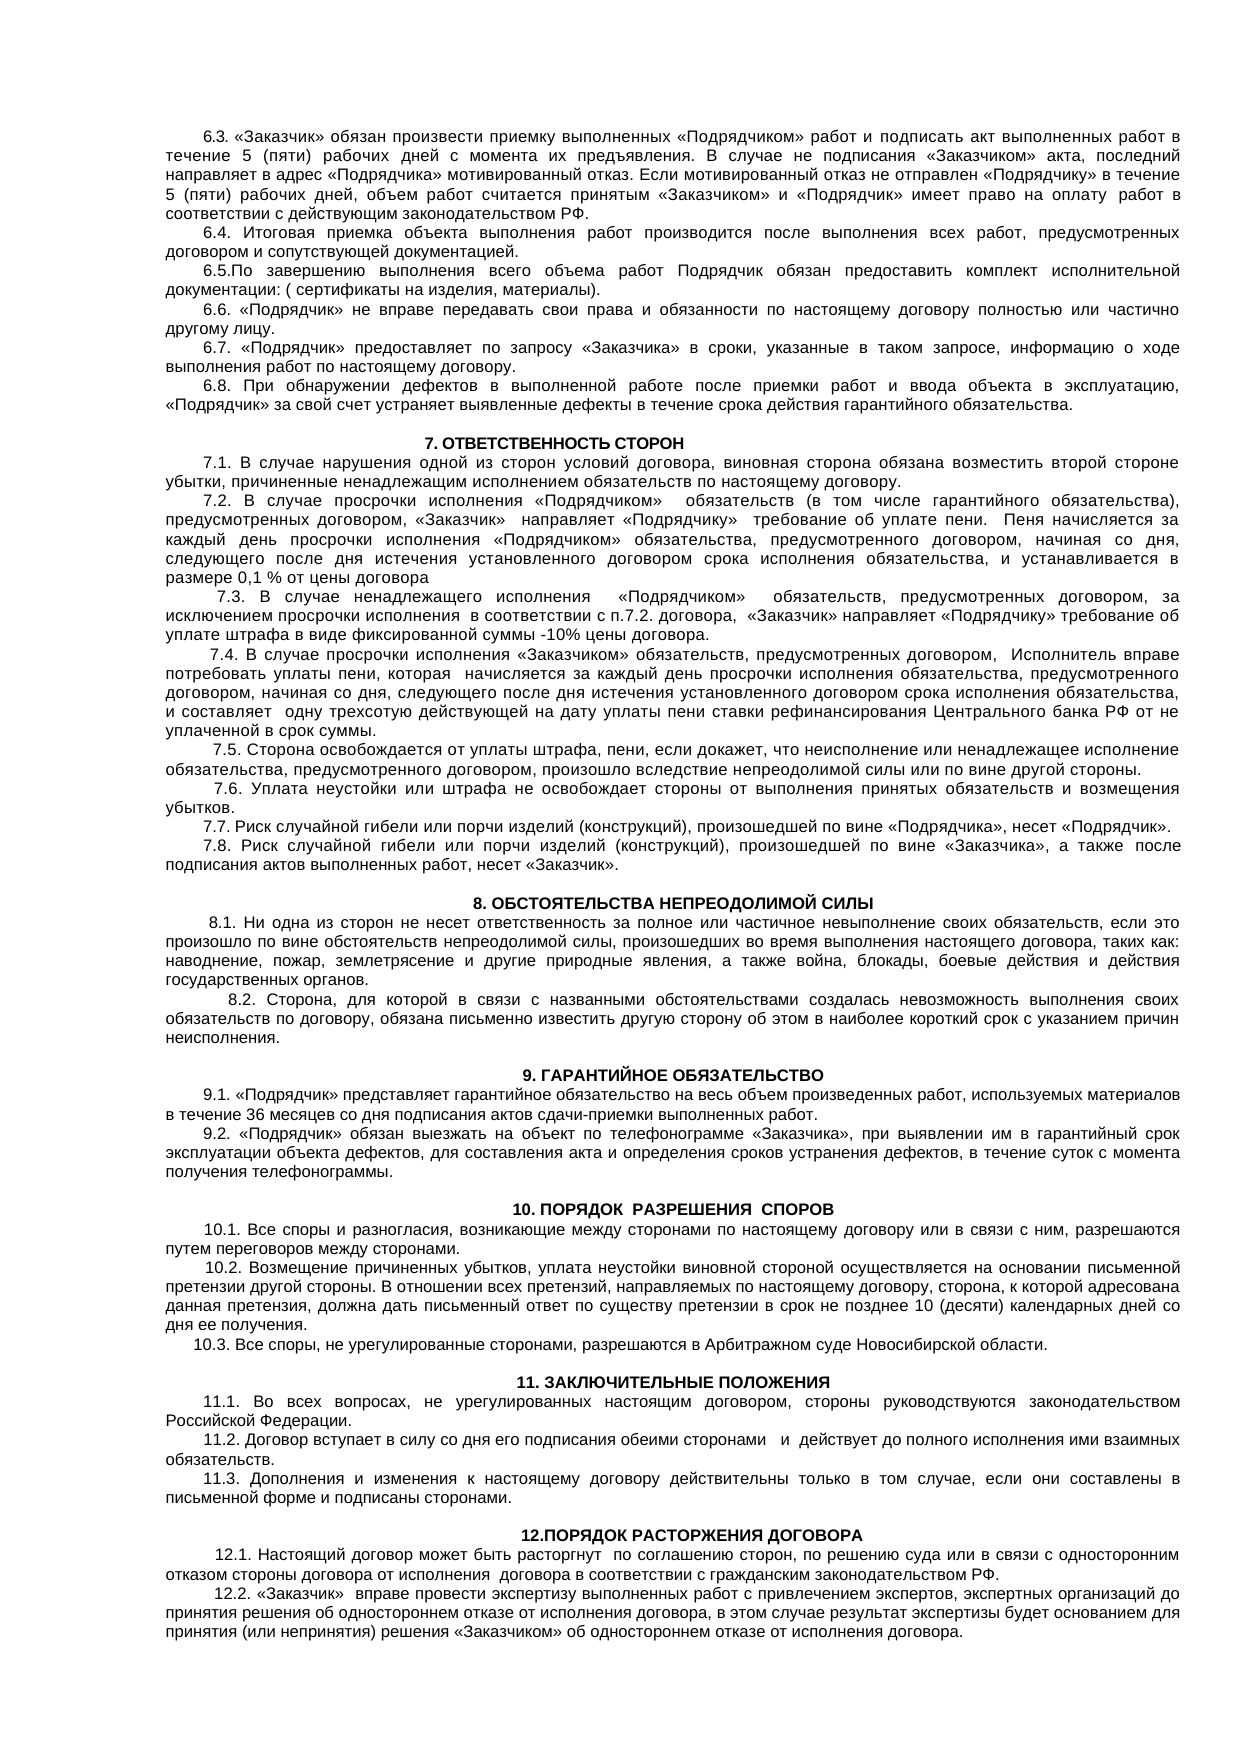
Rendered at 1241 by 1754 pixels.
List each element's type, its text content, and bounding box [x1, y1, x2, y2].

text 7.4. В случае просрочки исполнения «Заказчиком» обязательств, предусмотренных договором, Исполнитель вправе потребовать уплаты пени, которая начисляется за каждый день просрочки исполнения обязательства, предусмотренного договором, начиная со дня, следующего после дня истечения установленного договором срока исполнения обязательства, и составляет одну трехсотую действующей на дату уплаты пени ставки рефинансирования Центрального банка РФ от не уплаченной в срок суммы. [165, 644, 1181, 740]
text 12.ПОРЯДОК РАСТОРЖЕНИЯ ДОГОВОРА [165, 1526, 1181, 1545]
text 8.2. Сторона, для которой в связи с названными обстоятельствами создалась невозможность выполнения своих обязательств по договору, обязана письменно известить другую сторону об этом в наиболее короткий срок с указанием причин неисполнения. [165, 989, 1181, 1047]
text 6.6. «Подрядчик» не вправе передавать свои права и обязанности по настоящему договору полностью или частично другому лицу. [165, 299, 1181, 338]
text 7.3. В случае ненадлежащего исполнения «Подрядчиком» обязательств, предусмотренных договором, за исключением просрочки исполнения в соответствии с п.7.2. договора, «Заказчик» направляет «Подрядчику» требование об уплате штрафа в виде фиксированной суммы -10% цены договора. [165, 587, 1181, 644]
text 7.5. Сторона освобождается от уплаты штрафа, пени, если докажет, что неисполнение или ненадлежащее исполнение обязательства, предусмотренного договором, произошло вследствие непреодолимой силы или по вине другой стороны. [165, 740, 1181, 778]
text 10. ПОРЯДОК РАЗРЕШЕНИЯ СПОРОВ [165, 1200, 1181, 1219]
text 9.1. «Подрядчик» представляет гарантийное обязательство на весь объем произведенных работ, используемых материалов в течение 36 месяцев со дня подписания актов сдачи-приемки выполненных работ. [165, 1085, 1181, 1123]
text 6.3. «Заказчик» обязан произвести приемку выполненных «Подрядчиком» работ и подписать акт выполненных работ в течение 5 (пяти) рабочих дней с момента их предъявления. В случае не подписания «Заказчиком» акта, последний направляет в адрес «Подрядчика» мотивированный отказ. Если мотивированный отказ не отправлен «Подрядчику» в течение 5 (пяти) рабочих дней, объем работ считается принятым «Заказчиком» и «Подрядчик» имеет право на оплату работ в соответствии с действующим законодательством РФ. [165, 127, 1181, 223]
text 10.2. Возмещение причиненных убытков, уплата неустойки виновной стороной осуществляется на основании письменной претензии другой стороны. В отношении всех претензий, направляемых по настоящему договору, сторона, к которой адресована данная претензия, должна дать письменный ответ по существу претензии в срок не позднее 10 (десяти) календарных дней со дня ее получения. [165, 1258, 1181, 1334]
text 7.7. Риск случайной гибели или порчи изделий (конструкций), произошедшей по вине «Подрядчика», несет «Подрядчик». [165, 817, 1181, 836]
text 7.6. Уплата неустойки или штрафа не освобождает стороны от выполнения принятых обязательств и возмещения убытков. [165, 778, 1181, 817]
text 6.8. При обнаружении дефектов в выполненной работе после приемки работ и ввода объекта в эксплуатацию, «Подрядчик» за свой счет устраняет выявленные дефекты в течение срока действия гарантийного обязательства. [165, 376, 1181, 414]
text 6.5.По завершению выполнения всего объема работ Подрядчик обязан предоставить комплект исполнительной документации: ( сертификаты на изделия, материалы). [165, 261, 1181, 299]
text 12.2. «Заказчик» вправе провести экспертизу выполненных работ с привлечением экспертов, экспертных организаций до принятия решения об одностороннем отказе от исполнения договора, в этом случае результат экспертизы будет основанием для принятия (или непринятия) решения «Заказчиком» об одностороннем отказе от исполнения договора. [165, 1583, 1181, 1641]
text 10.3. Все споры, не урегулированные сторонами, разрешаются в Арбитражном суде Новосибирской области. [165, 1334, 1181, 1353]
text 9. ГАРАНТИЙНОЕ ОБЯЗАТЕЛЬСТВО [165, 1066, 1181, 1085]
text 7.1. В случае нарушения одной из сторон условий договора, виновная сторона обязана возместить второй стороне убытки, причиненные ненадлежащим исполнением обязательств по настоящему договору. [165, 453, 1181, 491]
text 9.2. «Подрядчик» обязан выезжать на объект по телефонограмме «Заказчика», при выявлении им в гарантийный срок эксплуатации объекта дефектов, для составления акта и определения сроков устранения дефектов, в течение суток с момента получения телефонограммы. [165, 1123, 1181, 1181]
text 11.1. Во всех вопросах, не урегулированных настоящим договором, стороны руководствуются законодательством Российской Федерации. [165, 1392, 1181, 1430]
text 7.2. В случае просрочки исполнения «Подрядчиком» обязательств (в том числе гарантийного обязательства), предусмотренных договором, «Заказчик» направляет «Подрядчику» требование об уплате пени. Пеня начисляется за каждый день просрочки исполнения «Подрядчиком» обязательства, предусмотренного договором, начиная со дня, следующего после дня истечения установленного договором срока исполнения обязательства, и устанавливается в размере 0,1 % от цены договора [165, 491, 1181, 587]
text 10.1. Все споры и разногласия, возникающие между сторонами по настоящему договору или в связи с ним, разрешаются путем переговоров между сторонами. [165, 1219, 1181, 1258]
text 12.1. Настоящий договор может быть расторгнут по соглашению сторон, по решению суда или в связи с односторонним отказом стороны договора от исполнения договора в соответствии с гражданским законодательством РФ. [165, 1545, 1181, 1583]
text 8.1. Ни одна из сторон не несет ответственность за полное или частичное невыполнение своих обязательств, если это произошло по вине обстоятельств непреодолимой силы, произошедших во время выполнения настоящего договора, таких как: наводнение, пожар, землетрясение и другие природные явления, а также война, блокады, боевые действия и действия государственных органов. [165, 913, 1181, 989]
text 6.4. Итоговая приемка объекта выполнения работ производится после выполнения всех работ, предусмотренных договором и сопутствующей документацией. [165, 223, 1181, 261]
text 11. ЗАКЛЮЧИТЕЛЬНЫЕ ПОЛОЖЕНИЯ [165, 1373, 1181, 1392]
text 11.3. Дополнения и изменения к настоящему договору действительны только в том случае, если они составлены в письменной форме и подписаны сторонами. [165, 1468, 1181, 1507]
text 11.2. Договор вступает в силу со дня его подписания обеими сторонами и действует до полного исполнения ими взаимных обязательств. [165, 1430, 1181, 1468]
text 7.8. Риск случайной гибели или порчи изделий (конструкций), произошедшей по вине «Заказчика», а также после подписания актов выполненных работ, несет «Заказчик». [165, 836, 1181, 874]
text 7. ОТВЕТСТВЕННОСТЬ СТОРОН [165, 433, 1181, 453]
text 6.7. «Подрядчик» предоставляет по запросу «Заказчика» в сроки, указанные в таком запросе, информацию о ходе выполнения работ по настоящему договору. [165, 338, 1181, 376]
text 8. ОБСТОЯТЕЛЬСТВА НЕПРЕОДОЛИМОЙ СИЛЫ [165, 893, 1181, 913]
